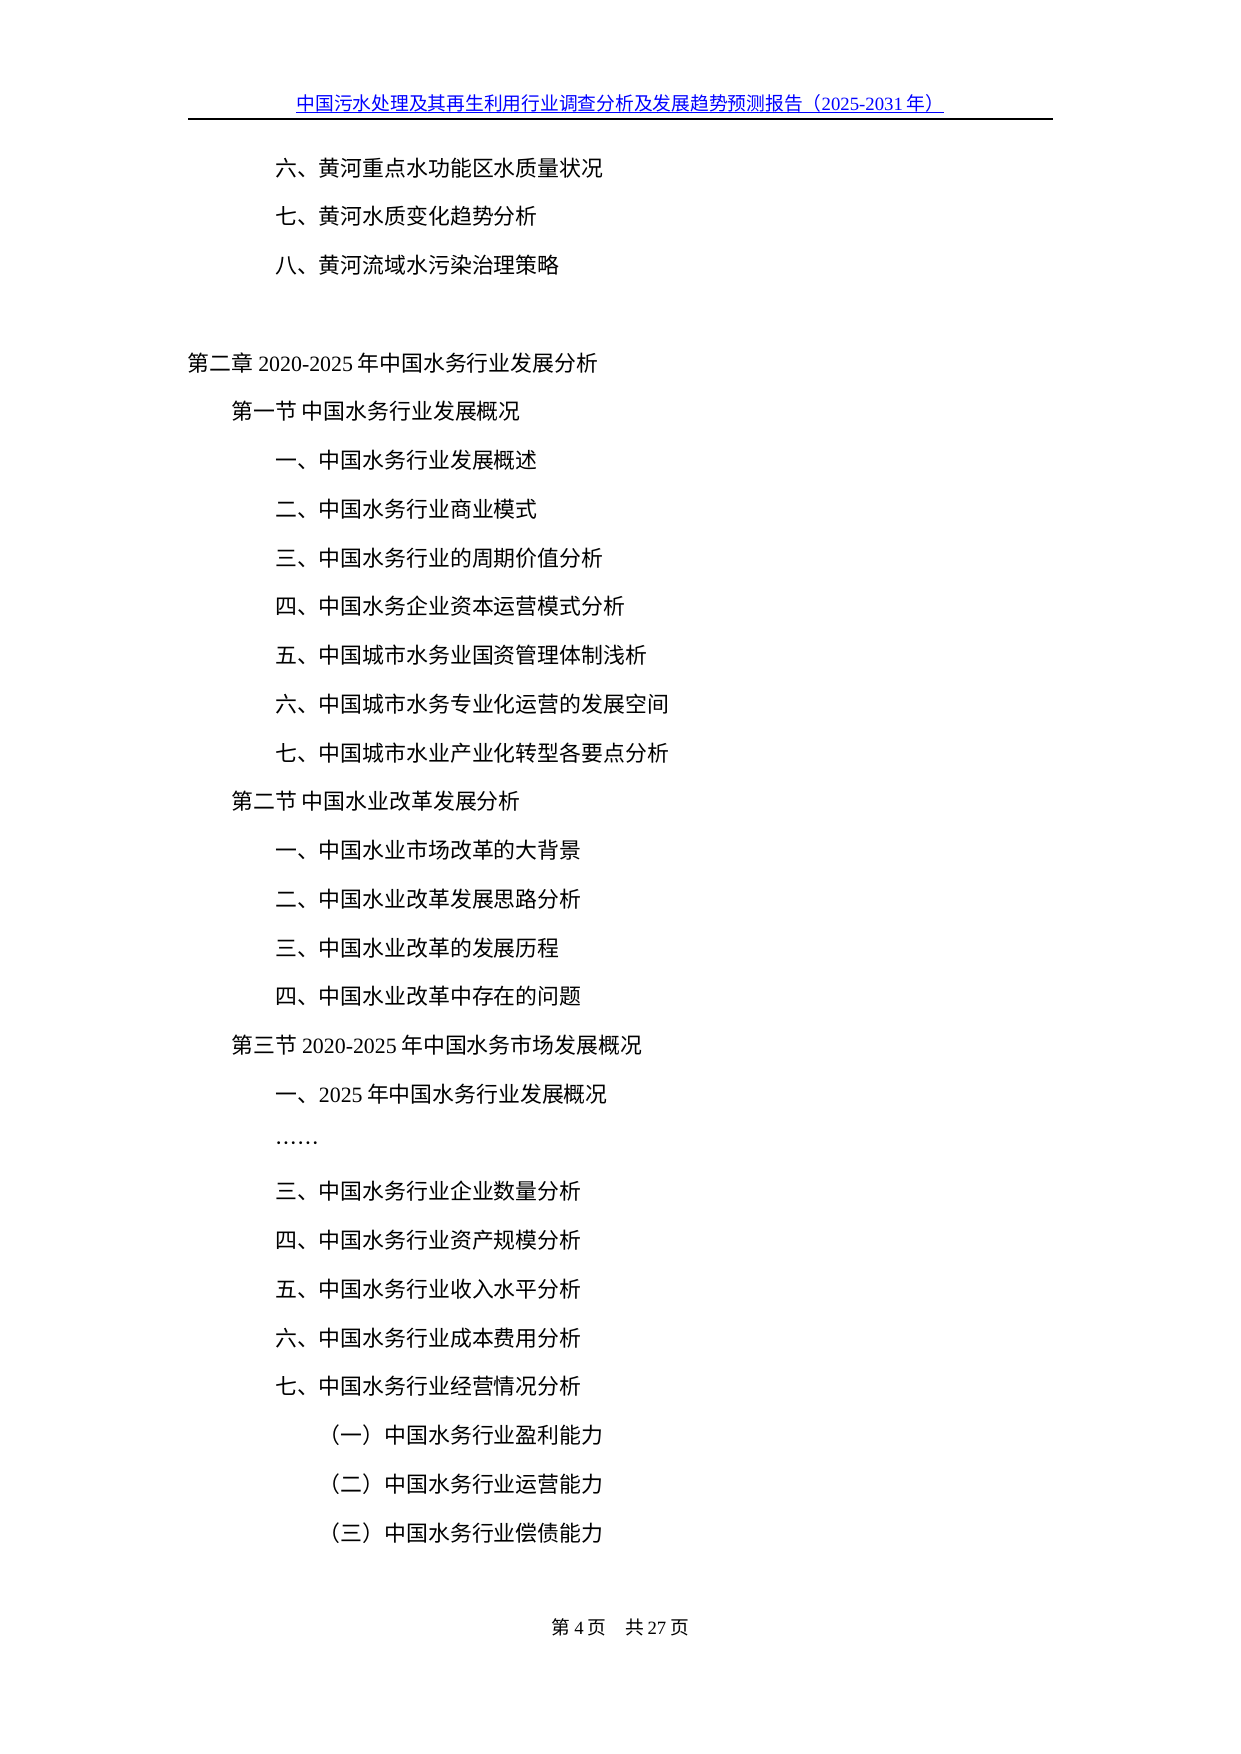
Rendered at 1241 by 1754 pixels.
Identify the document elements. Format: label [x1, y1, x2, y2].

text [187, 150, 1053, 1548]
